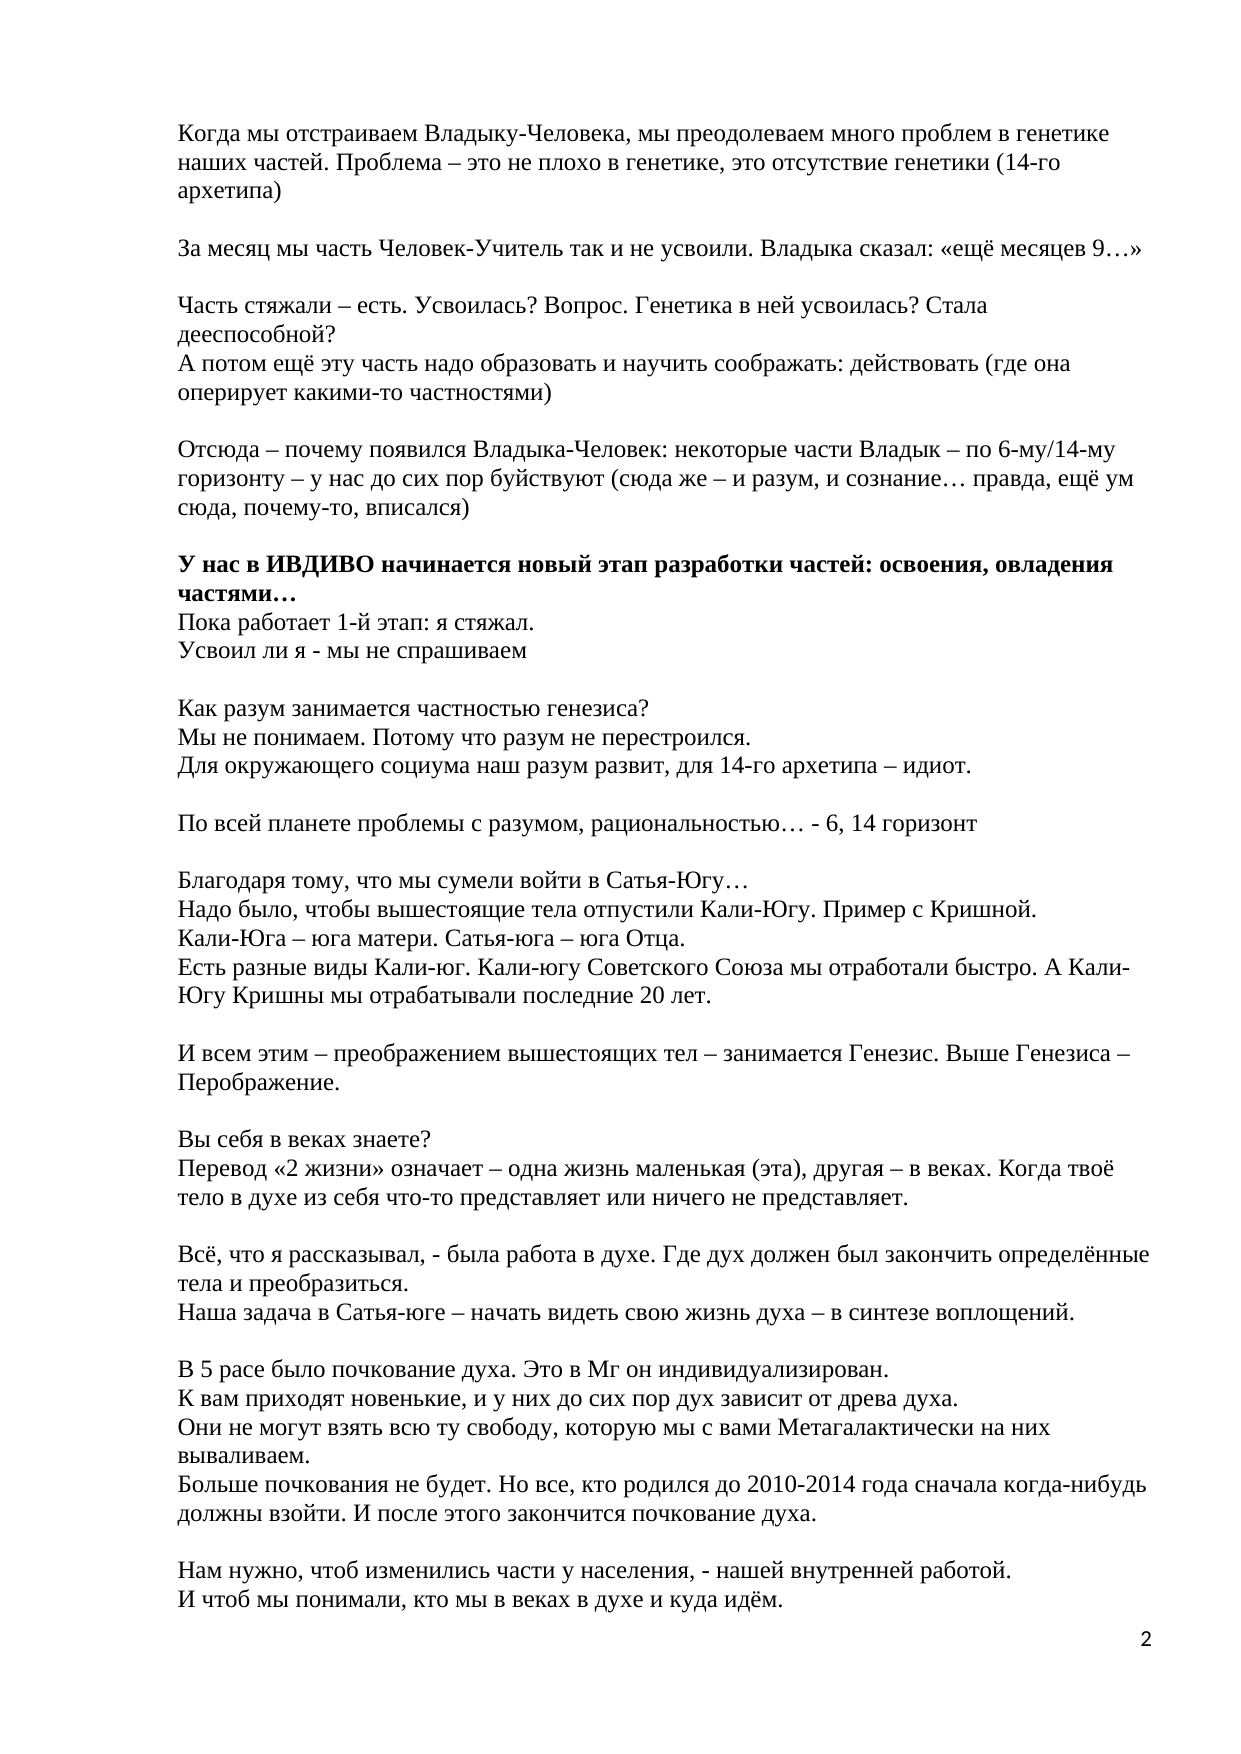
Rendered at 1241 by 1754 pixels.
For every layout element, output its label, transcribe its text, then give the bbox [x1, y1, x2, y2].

text Надо было, чтобы вышестоящие тела отпустили Кали-Югу. Пример с Кришной. [177, 894, 1152, 923]
text А потом ещё эту часть надо образовать и научить соображать: действовать (где она оперирует какими-то частностями) [177, 348, 1152, 406]
text Часть стяжали – есть. Усвоилась? Вопрос. Генетика в ней усвоилась? Стала дееспособной? [177, 291, 1152, 348]
text Как разум занимается частностью генезиса? [177, 693, 1152, 722]
text В 5 расе было почкование духа. Это в Мг он индивидуализирован. [177, 1354, 1152, 1383]
text У нас в ИВДИВО начинается новый этап разработки частей: освоения, овладения частями… [177, 549, 1152, 607]
text Всё, что я рассказывал, - была работа в духе. Где дух должен был закончить определённые тела и преобразиться. [177, 1239, 1152, 1297]
text Вы себя в веках знаете? [177, 1124, 1152, 1153]
text И чтоб мы понимали, кто мы в веках в духе и куда идём. [177, 1584, 1152, 1613]
text Больше почкования не будет. Но все, кто родился до 2010-2014 года сначала когда-нибудь должны взойти. И после этого закончится почкование духа. [177, 1469, 1152, 1527]
text Есть разные виды Кали-юг. Кали-югу Советского Союза мы отработали быстро. А Кали-Югу Кришны мы отрабатывали последние 20 лет. [177, 952, 1152, 1009]
text Наша задача в Сатья-юге – начать видеть свою жизнь духа – в синтезе воплощений. [177, 1297, 1152, 1326]
text За месяц мы часть Человек-Учитель так и не усвоили. Владыка сказал: «ещё месяцев 9…» [177, 233, 1152, 262]
text Кали-Юга – юга матери. Сатья-юга – юга Отца. [177, 923, 1152, 952]
text К вам приходят новенькие, и у них до сих пор дух зависит от древа духа. [177, 1383, 1152, 1412]
text Нам нужно, чтоб изменились части у населения, - нашей внутренней работой. [177, 1556, 1152, 1584]
text Усвоил ли я - мы не спрашиваем [177, 636, 1152, 664]
text И всем этим – преображением вышестоящих тел – занимается Генезис. Выше Генезиса – Перображение. [177, 1038, 1152, 1096]
text Когда мы отстраиваем Владыку-Человека, мы преодолеваем много проблем в генетике наших частей. Проблема – это не плохо в генетике, это отсутствие генетики (14-го архетипа) [177, 118, 1152, 204]
text Отсюда – почему появился Владыка-Человек: некоторые части Владык – по 6-му/14-му горизонту – у нас до сих пор буйствуют (сюда же – и разум, и сознание… правда, ещё ум сюда, почему-то, вписался) [177, 434, 1152, 521]
text Пока работает 1-й этап: я стяжал. [177, 607, 1152, 636]
text Мы не понимаем. Потому что разум не перестроился. [177, 722, 1152, 751]
text По всей планете проблемы с разумом, рациональностью… - 6, 14 горизонт [177, 808, 1152, 837]
text Перевод «2 жизни» означает – одна жизнь маленькая (эта), другая – в веках. Когда твоё тело в духе из себя что-то представляет или ничего не представляет. [177, 1153, 1152, 1211]
text Благодаря тому, что мы сумели войти в Сатья-Югу… [177, 866, 1152, 894]
text Они не могут взять всю ту свободу, которую мы с вами Метагалактически на них вываливаем. [177, 1412, 1152, 1469]
text Для окружающего социума наш разум развит, для 14-го архетипа – идиот. [177, 751, 1152, 779]
